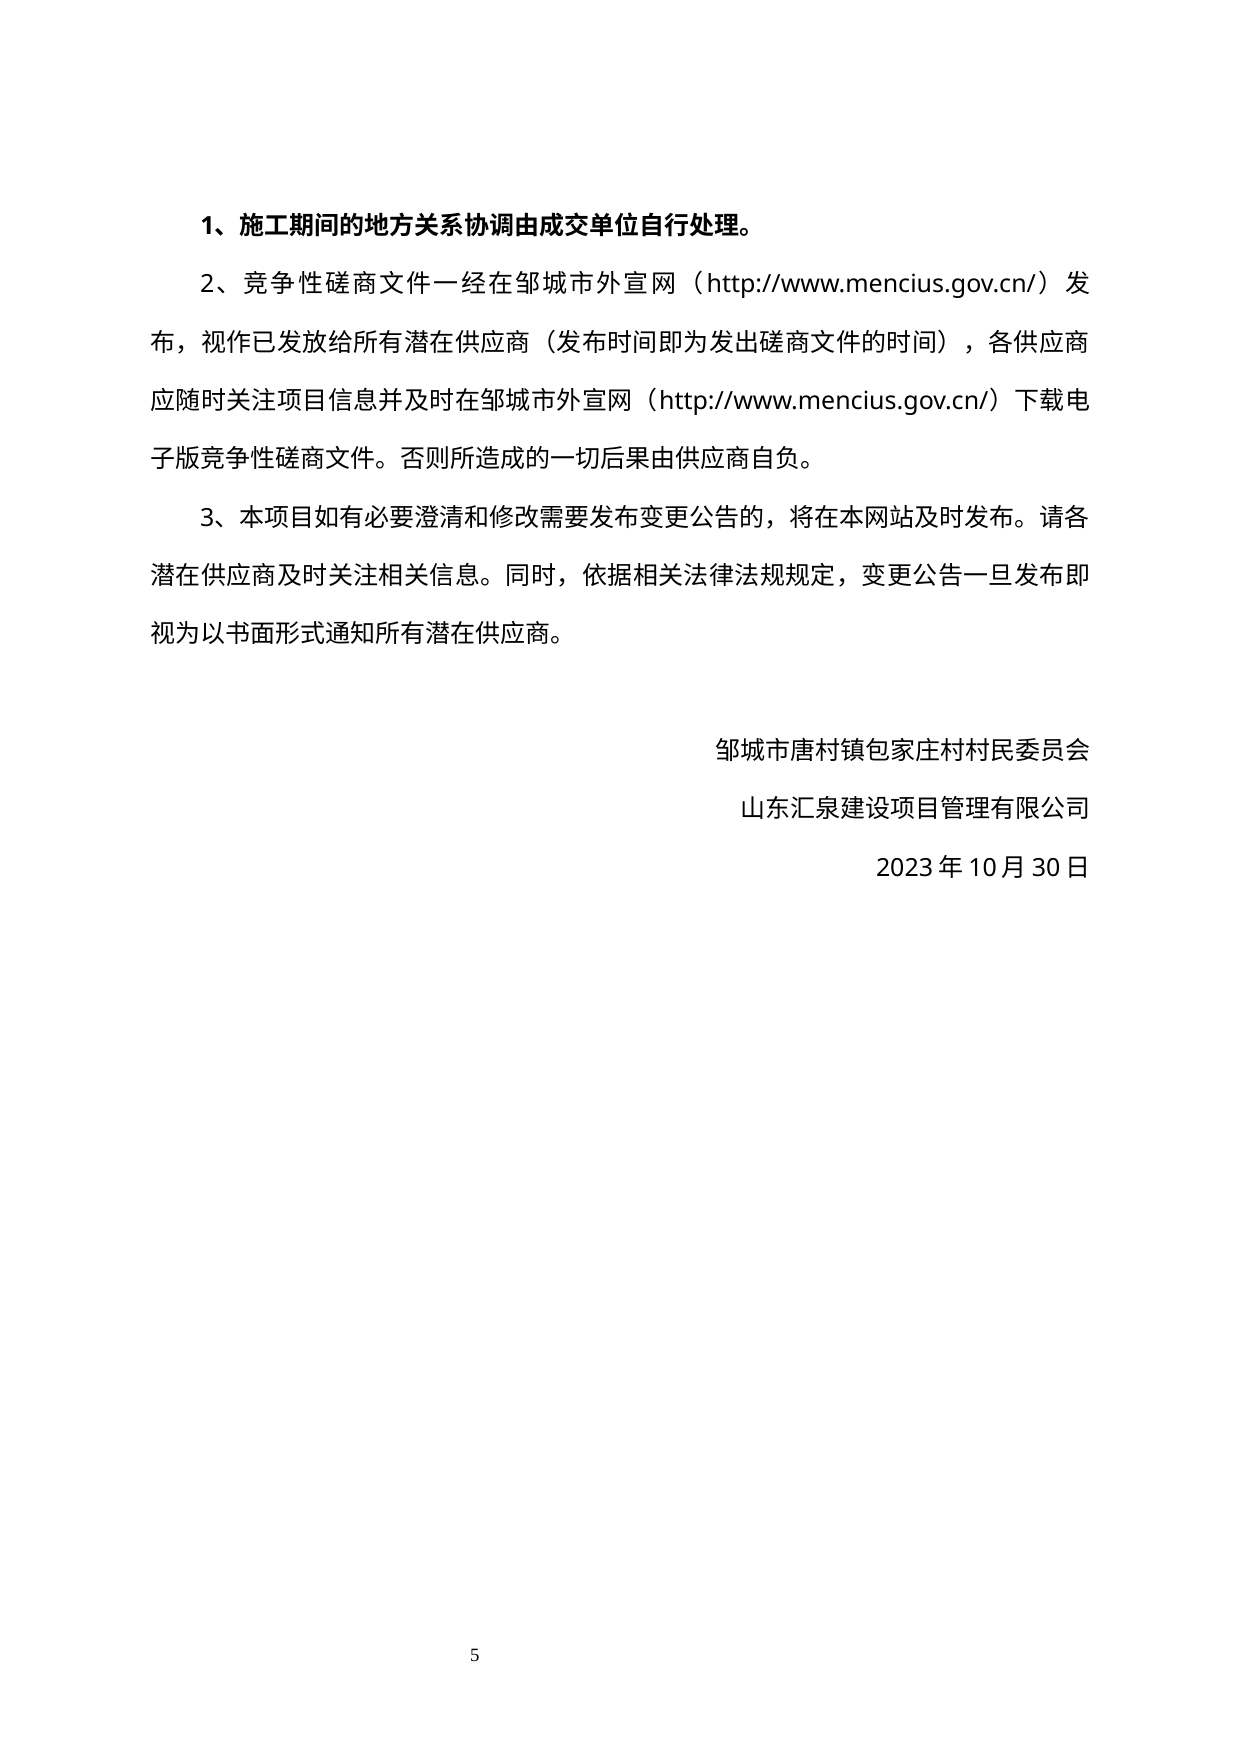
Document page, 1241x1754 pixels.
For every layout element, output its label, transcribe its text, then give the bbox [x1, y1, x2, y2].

text 2023年10月30日 [150, 829, 1090, 888]
text 3、本项目如有必要澄清和修改需要发布变更公告的，将在本网站及时发布。请各潜在供应商及时关注相关信息。同时，依据相关法律法规规定，变更公告一旦发布即视为以书面形式通知所有潜在供应商。 [150, 479, 1090, 654]
text 山东汇泉建设项目管理有限公司 [150, 771, 1090, 829]
text 2、竞争性磋商文件一经在邹城市外宣网（http://www.mencius.gov.cn/）发布，视作已发放给所有潜在供应商（发布时间即为发出磋商文件的时间），各供应商应随时关注项目信息并及时在邹城市外宣网（http://www.mencius.gov.cn/）下载电子版竞争性磋商文件。否则所造成的一切后果由供应商自负。 [150, 246, 1090, 479]
text 邹城市唐村镇包家庄村村民委员会 [150, 713, 1090, 771]
text 1、施工期间的地方关系协调由成交单位自行处理。 [150, 188, 1090, 246]
